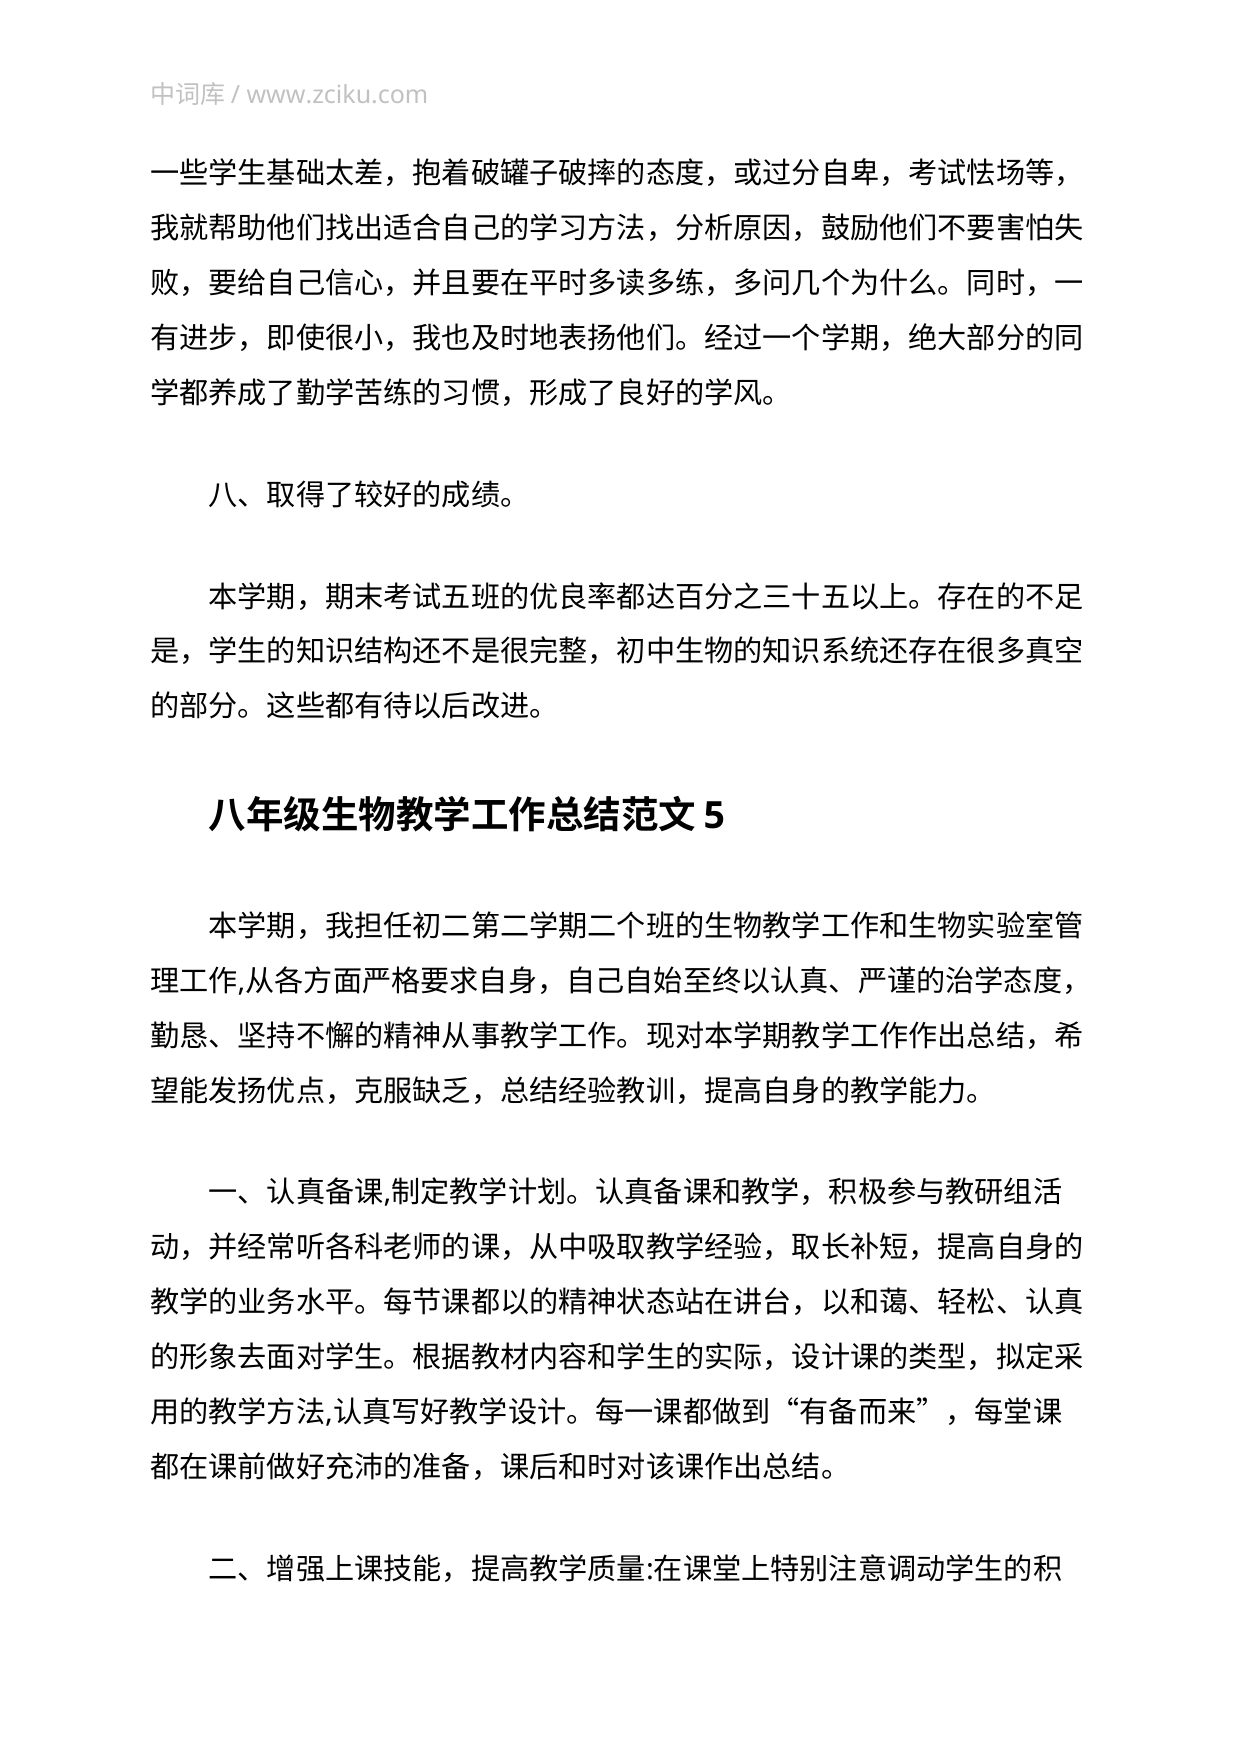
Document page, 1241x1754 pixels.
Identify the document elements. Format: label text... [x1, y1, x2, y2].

text 八、取得了较好的成绩。 [150, 471, 1090, 514]
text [150, 1545, 1090, 1588]
text 本学期，期末考试五班的优良率都达百分之三十五以上。存在的不足是，学生的知识结构还不是很完整，初中生物的知识系统还存在很多真空的部分。这些都有待以后改进。 [150, 573, 1090, 725]
text 本学期，我担任初二第二学期二个班的生物教学工作和生物实验室管理工作,从各方面严格要求自身，自己自始至终以认真、严谨的治学态度，勤恳、坚持不懈的精神从事教学工作。现对本学期教学工作作出总结，希望能发扬优点，克服缺乏，总结经验教训，提高自身的教学能力。 [150, 902, 1090, 1109]
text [150, 150, 1090, 412]
text 八年级生物教学工作总结范文5 [150, 785, 1090, 839]
text 一、认真备课,制定教学计划。认真备课和教学，积极参与教研组活动，并经常听各科老师的课，从中吸取教学经验，取长补短，提高自身的教学的业务水平。每节课都以的精神状态站在讲台，以和蔼、轻松、认真的形象去面对学生。根据教材内容和学生的实际，设计课的类型，拟定采用的教学方法,认真写好教学设计。每一课都做到“有备而来”，每堂课都在课前做好充沛的准备，课后和时对该课作出总结。 [150, 1169, 1090, 1486]
